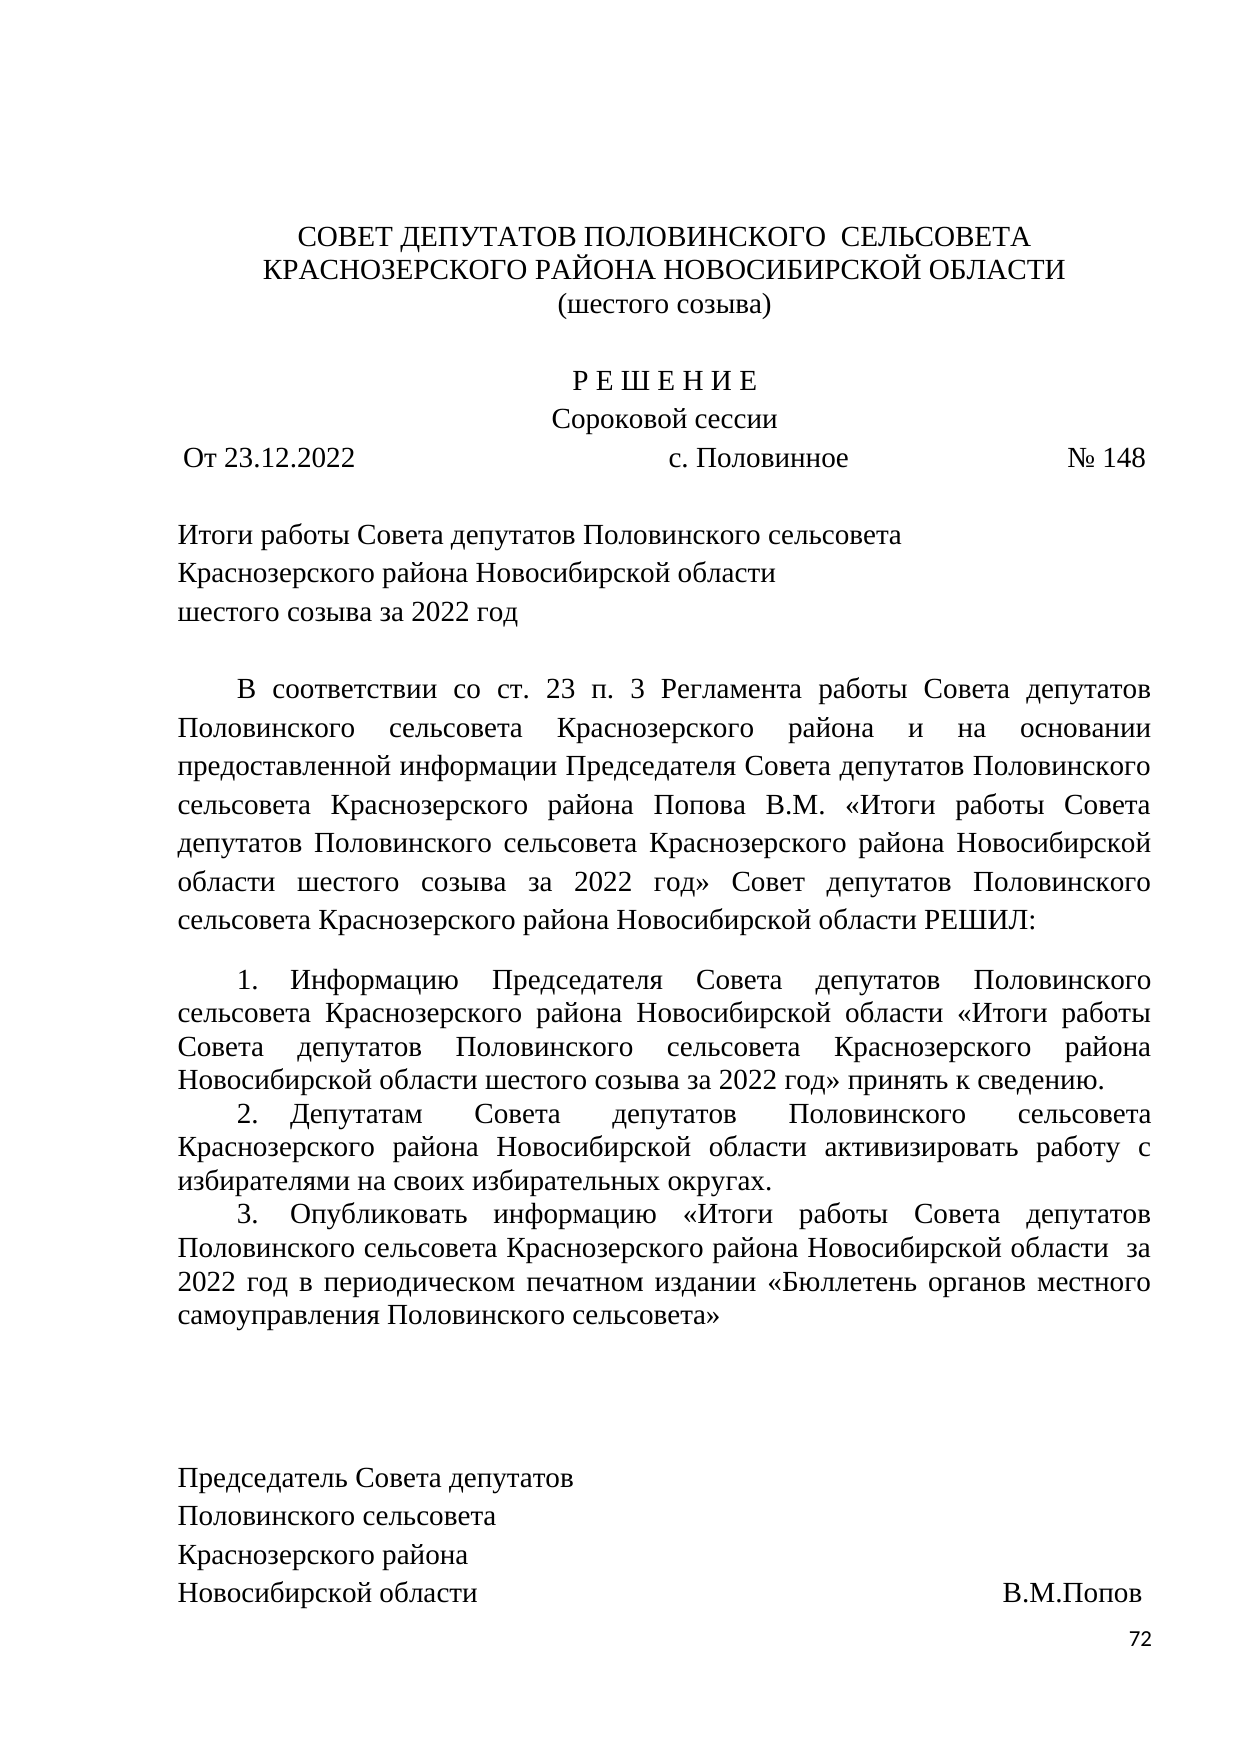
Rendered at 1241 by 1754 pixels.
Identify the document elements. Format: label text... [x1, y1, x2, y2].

text Председатель Совета депутатов [177, 1460, 1152, 1493]
text Р Е Ш Е Н И Е [177, 363, 1152, 396]
text КРАСНОЗЕРСКОГО РАЙОНА НОВОСИБИРСКОЙ ОБЛАСТИ [177, 252, 1152, 286]
text Половинского сельсовета [177, 1498, 1152, 1532]
text Краснозерского района [177, 1537, 1152, 1570]
list Информацию Председателя Совета депутатов Половинского сельсовета Краснозерского района Новосибирской области «Итоги работы Совета депутатов Половинского сельсовета Краснозерского района Новосибирской области шестого созыва за 2022 год» принять к сведению. [177, 962, 1152, 1096]
text Новосибирской области В.М.Попов [177, 1575, 1152, 1609]
text шестого созыва за 2022 год [177, 594, 1152, 628]
text Итоги работы Совета депутатов Половинского сельсовета [177, 517, 1152, 551]
list Опубликовать информацию «Итоги работы Совета депутатов Половинского сельсовета Краснозерского района Новосибирской области за 2022 год в периодическом печатном издании «Бюллетень органов местного самоуправления Половинского сельсовета» [177, 1197, 1152, 1331]
text СОВЕТ ДЕПУТАТОВ ПОЛОВИНСКОГО СЕЛЬСОВЕТА [177, 219, 1152, 252]
text (шестого созыва) [177, 286, 1152, 319]
text Краснозерского района Новосибирской области [177, 556, 1152, 589]
text Сороковой сессии [177, 401, 1152, 435]
text От 23.12.2022 с. Половинное № 148 [177, 440, 1152, 473]
list Депутатам Совета депутатов Половинского сельсовета Краснозерского района Новосибирской области активизировать работу с избирателями на своих избирательных округах. [177, 1096, 1152, 1197]
text В соответствии со ст. 23 п. 3 Регламента работы Совета депутатов Половинского сельсовета Краснозерского района и на основании предоставленной информации Председателя Совета депутатов Половинского сельсовета Краснозерского района Попова В.М. «Итоги работы Совета депутатов Половинского сельсовета Краснозерского района Новосибирской области шестого созыва за 2022 год» Совет депутатов Половинского сельсовета Краснозерского района Новосибирской области РЕШИЛ: [177, 671, 1152, 936]
